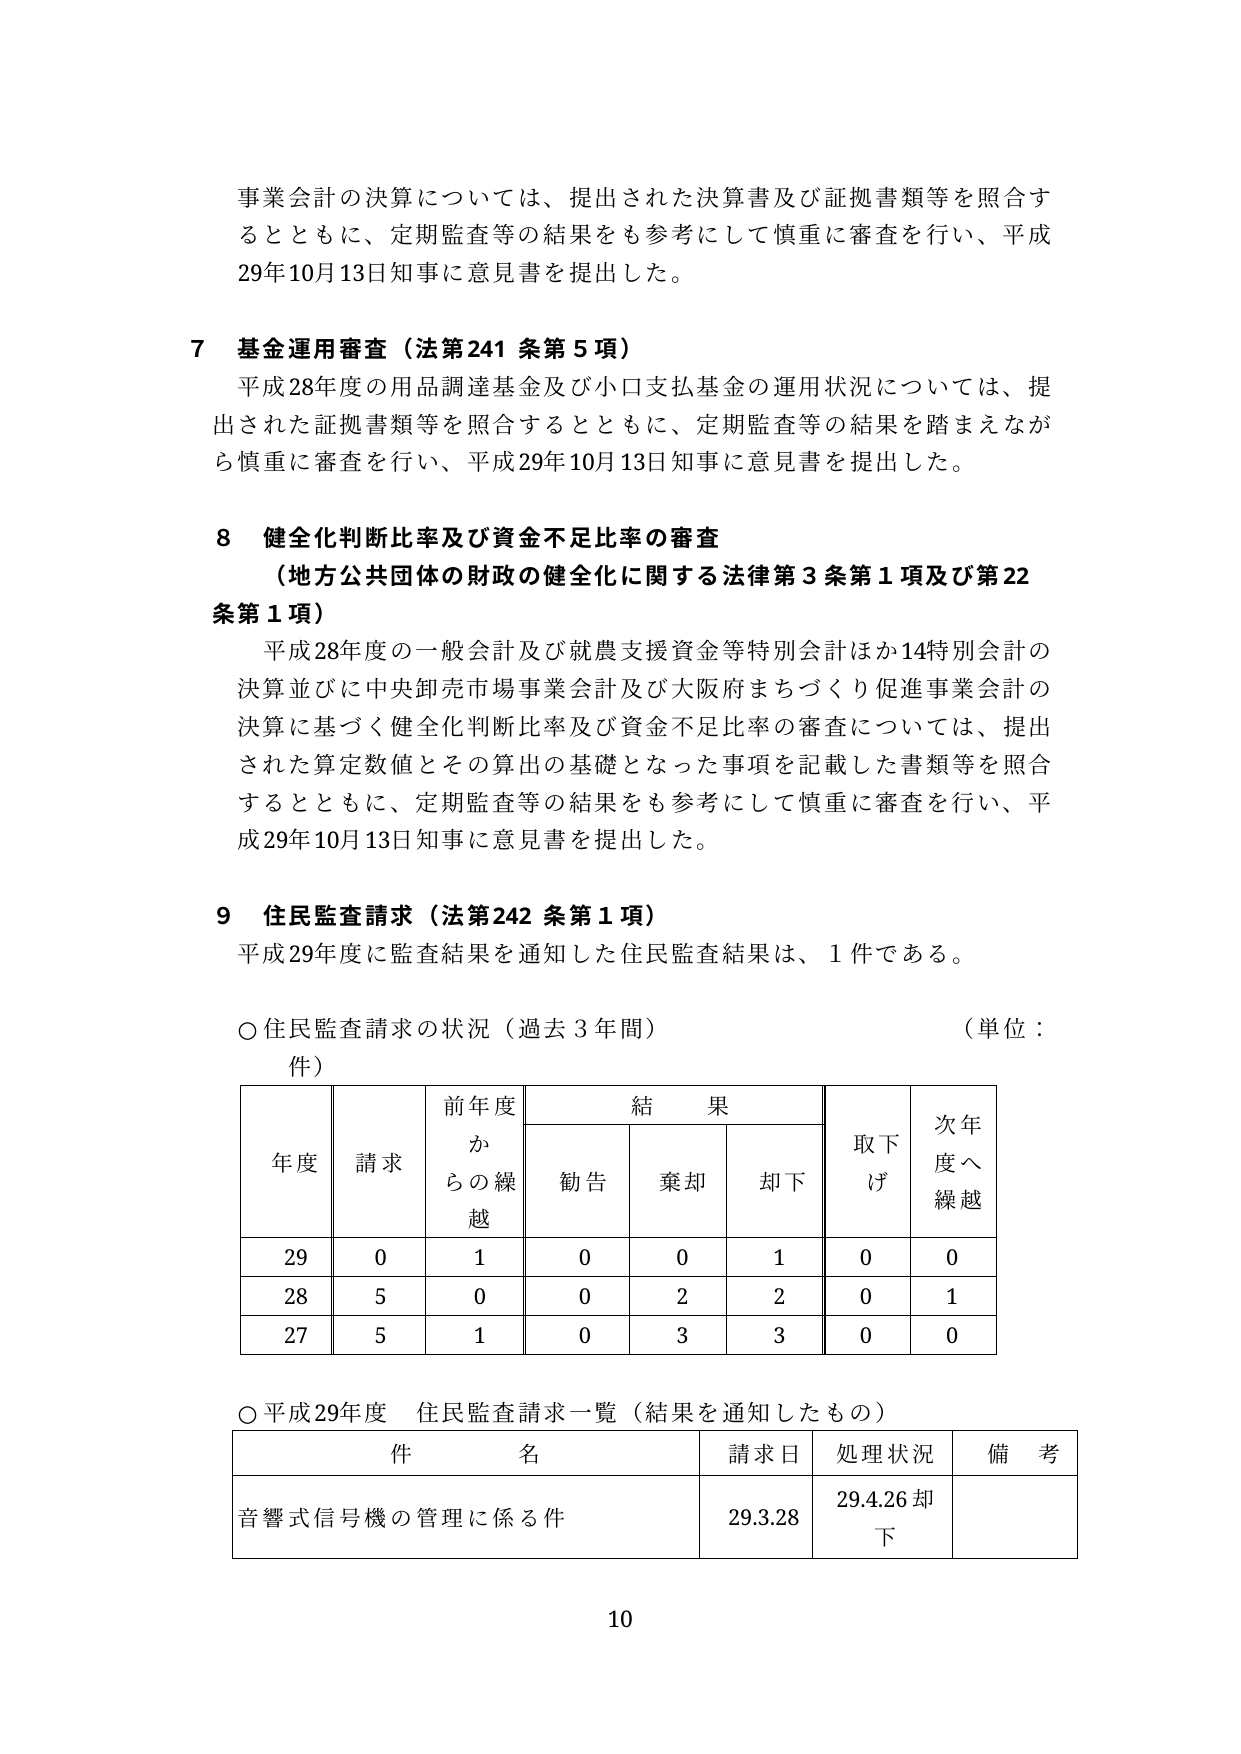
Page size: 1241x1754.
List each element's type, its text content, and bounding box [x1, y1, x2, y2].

table_header 請求日 [700, 1431, 812, 1475]
table_cell 2 [630, 1277, 726, 1315]
table_header 結 果 [526, 1086, 822, 1124]
table_cell 3 [630, 1316, 726, 1354]
table_cell 棄却 [630, 1125, 726, 1237]
text 平成29年度に監査結果を通知した住民監査結果は、１件である。 [186, 934, 1054, 971]
text ○住民監査請求の状況（過去３年間） （単位：件） [225, 1009, 1054, 1085]
table_cell 0 [526, 1277, 629, 1315]
table_header 備 考 [953, 1431, 1077, 1475]
table_cell 29.3.28 [700, 1476, 812, 1558]
table_header 前年度か らの繰越 [426, 1086, 523, 1237]
table_cell 5 [334, 1316, 425, 1354]
table_cell 1 [426, 1316, 523, 1354]
table_cell 0 [526, 1316, 629, 1354]
table_cell 5 [334, 1277, 425, 1315]
table_cell 27 [241, 1316, 331, 1354]
table_header 件 名 [233, 1431, 699, 1475]
table_cell 3 [727, 1316, 822, 1354]
table_cell 2 [727, 1277, 822, 1315]
text ８ 健全化判断比率及び資金不足比率の審査 [186, 518, 1054, 556]
text 平成28年度の一般会計及び就農支援資金等特別会計ほか14特別会計の決算並びに中央卸売市場事業会計及び大阪府まちづくり促進事業会計の決算に基づく健全化判断比率及び資金不足比率の審査については、提出された算定数値とその算出の基礎となった事項を記載した書類等を照合するとともに、定期監査等の結果をも参考にして慎重に審査を行い、平成29年10月13日知事に意見書を提出した。 [186, 631, 1054, 858]
table_cell 0 [826, 1316, 910, 1354]
table_header 取下げ [826, 1086, 910, 1237]
table_cell 0 [426, 1277, 523, 1315]
table_cell 0 [334, 1238, 425, 1276]
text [233, 177, 1054, 291]
text 平成28年度の用品調達基金及び小口支払基金の運用状況については、提出された証拠書類等を照合するとともに、定期監査等の結果を踏まえながら慎重に審査を行い、平成29年10月13日知事に意見書を提出した。 [207, 366, 1054, 480]
table_cell 0 [630, 1238, 726, 1276]
text ○平成29年度 住民監査請求一覧（結果を通知したもの） [192, 1393, 1054, 1430]
table_cell 0 [826, 1277, 910, 1315]
table_cell 1 [426, 1238, 523, 1276]
text （地方公共団体の財政の健全化に関する法律第３条第１項及び第22条第１項） [193, 556, 1054, 631]
table_cell 1 [911, 1277, 996, 1315]
table_header 次年度へ繰越 [911, 1086, 996, 1237]
table_cell 0 [526, 1238, 629, 1276]
table_cell 却下 [727, 1125, 822, 1237]
table_cell 29 [241, 1238, 331, 1276]
table_header 処理状況 [813, 1431, 952, 1475]
text ９ 住民監査請求（法第242条第１項） [186, 896, 1054, 934]
table_cell 28 [241, 1277, 331, 1315]
table_cell 0 [911, 1316, 996, 1354]
table_cell 勧告 [526, 1125, 629, 1237]
table_cell 29.4.26却下 [813, 1476, 952, 1558]
table_header 年度 [241, 1086, 331, 1237]
table_cell [953, 1476, 1077, 1558]
table_cell 0 [911, 1238, 996, 1276]
table_cell 1 [727, 1238, 822, 1276]
text ７ 基金運用審査（法第241条第５項） [186, 329, 1054, 366]
table_header 請求 [334, 1086, 425, 1237]
table_cell 0 [826, 1238, 910, 1276]
table_cell 音響式信号機の管理に係る件 [233, 1476, 699, 1558]
